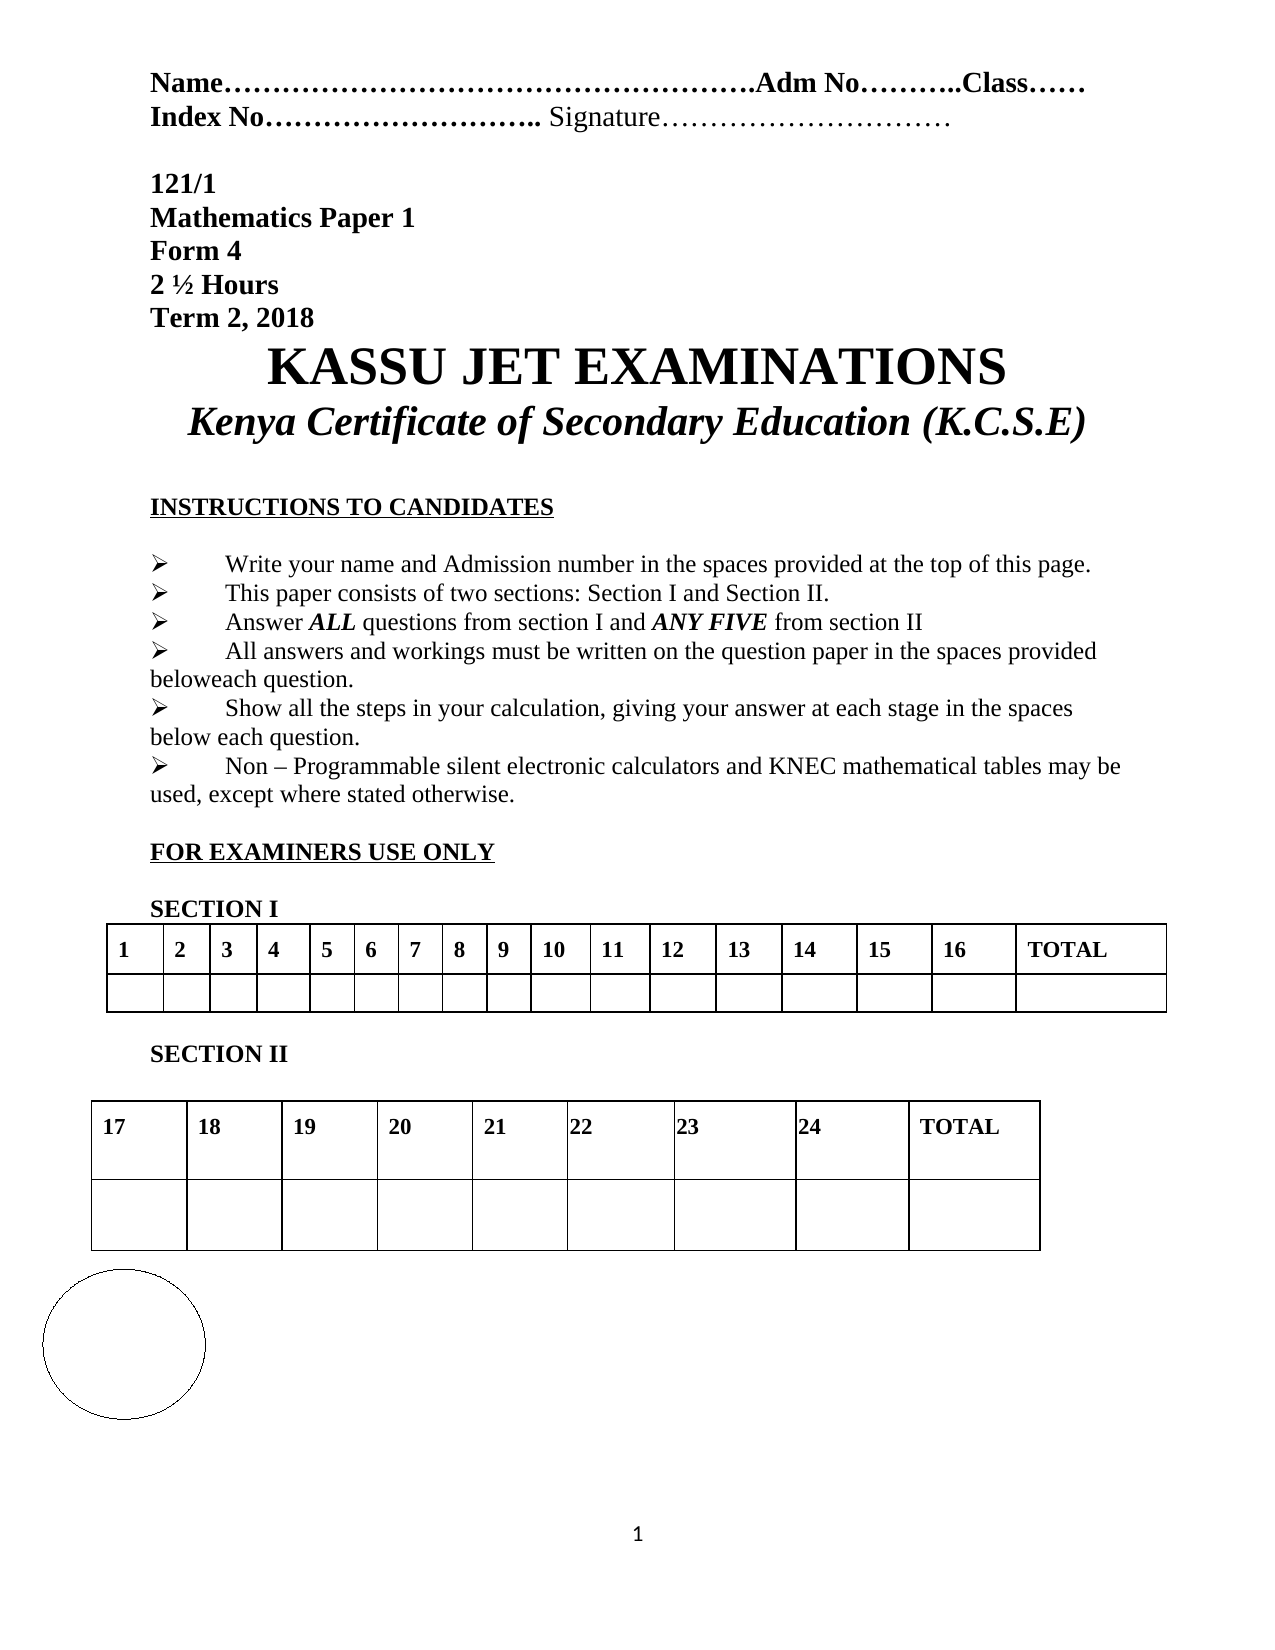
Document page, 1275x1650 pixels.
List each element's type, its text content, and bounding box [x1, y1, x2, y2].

table_cell [108, 975, 163, 1011]
text Index No……………………….. Signature………………………… [150, 99, 1125, 133]
table_header 14 [783, 925, 856, 973]
table_header 10 [532, 925, 590, 973]
table_header 1 [108, 925, 163, 973]
table_cell [188, 1180, 281, 1250]
table_cell [532, 975, 590, 1011]
table_cell [92, 1180, 186, 1250]
table_header 4 [258, 925, 309, 973]
table_cell [258, 975, 309, 1011]
table_header 12 [651, 925, 715, 973]
table_cell [399, 975, 442, 1011]
text 121/1 [150, 166, 1125, 200]
table_header 18 [188, 1102, 281, 1179]
table_cell [488, 975, 530, 1011]
table_cell [591, 975, 649, 1011]
table_cell [568, 1180, 674, 1250]
table_header TOTAL [1017, 925, 1166, 973]
text Term 2, 2018 [150, 300, 1125, 334]
text Kenya Certificate of Secondary Education (K.C.S.E) [150, 396, 1125, 444]
text Mathematics Paper 1 [150, 200, 1125, 233]
text Name……………………………………………….Adm No………..Class…… [150, 66, 1125, 99]
list Answer ALL questions from section I and ANY FIVE from section II [150, 607, 1125, 636]
table_header 2 [164, 925, 209, 973]
table_cell [717, 975, 781, 1011]
table_header 11 [591, 925, 649, 973]
list Non – Programmable silent electronic calculators and KNEC mathematical tables may be [150, 751, 1125, 779]
table_header 5 [311, 925, 354, 973]
table_cell [378, 1180, 472, 1250]
table_cell [164, 975, 209, 1011]
table_header 17 [92, 1102, 186, 1179]
table_cell [651, 975, 715, 1011]
table_cell [355, 975, 398, 1011]
table_header 24 [797, 1102, 908, 1179]
table_cell [933, 975, 1015, 1011]
table_header 21 [473, 1102, 567, 1179]
table_header 15 [858, 925, 931, 973]
list beloweach question. [150, 664, 1125, 693]
table_header 16 [933, 925, 1015, 973]
text FOR EXAMINERS USE ONLY [150, 837, 1125, 866]
text KASSU JET EXAMINATIONS [150, 334, 1125, 396]
table_header 7 [399, 925, 442, 973]
list Write your name and Admission number in the spaces provided at the top of this page. [150, 549, 1125, 578]
text INSTRUCTIONS TO CANDIDATES [150, 492, 1125, 521]
table_header 22 [568, 1102, 674, 1179]
table_header 19 [283, 1102, 377, 1179]
table_cell [211, 975, 256, 1011]
text 2 ½ Hours [150, 267, 1125, 300]
table_cell [1017, 975, 1166, 1011]
list All answers and workings must be written on the question paper in the spaces provided [150, 636, 1125, 664]
table_cell [910, 1180, 1039, 1250]
table_cell [675, 1180, 795, 1250]
table_cell [783, 975, 856, 1011]
table_header 13 [717, 925, 781, 973]
text SECTION II [150, 1039, 1125, 1068]
list below each question. [150, 722, 1125, 751]
table_cell [797, 1180, 908, 1250]
table_cell [473, 1180, 567, 1250]
table_cell [858, 975, 931, 1011]
text SECTION I [150, 894, 1125, 923]
text Form 4 [150, 233, 1125, 267]
table_header 20 [378, 1102, 472, 1179]
list This paper consists of two sections: Section I and Section II. [150, 578, 1125, 607]
table_cell [443, 975, 486, 1011]
table_cell [283, 1180, 377, 1250]
table_header 6 [355, 925, 398, 973]
table_header 23 [675, 1102, 795, 1179]
table_cell [311, 975, 354, 1011]
table_header 3 [211, 925, 256, 973]
table_header 8 [443, 925, 486, 973]
list used, except where stated otherwise. [150, 779, 1125, 808]
list Show all the steps in your calculation, giving your answer at each stage in the spaces [150, 693, 1125, 722]
table_header TOTAL [910, 1102, 1039, 1179]
table_header 9 [488, 925, 530, 973]
